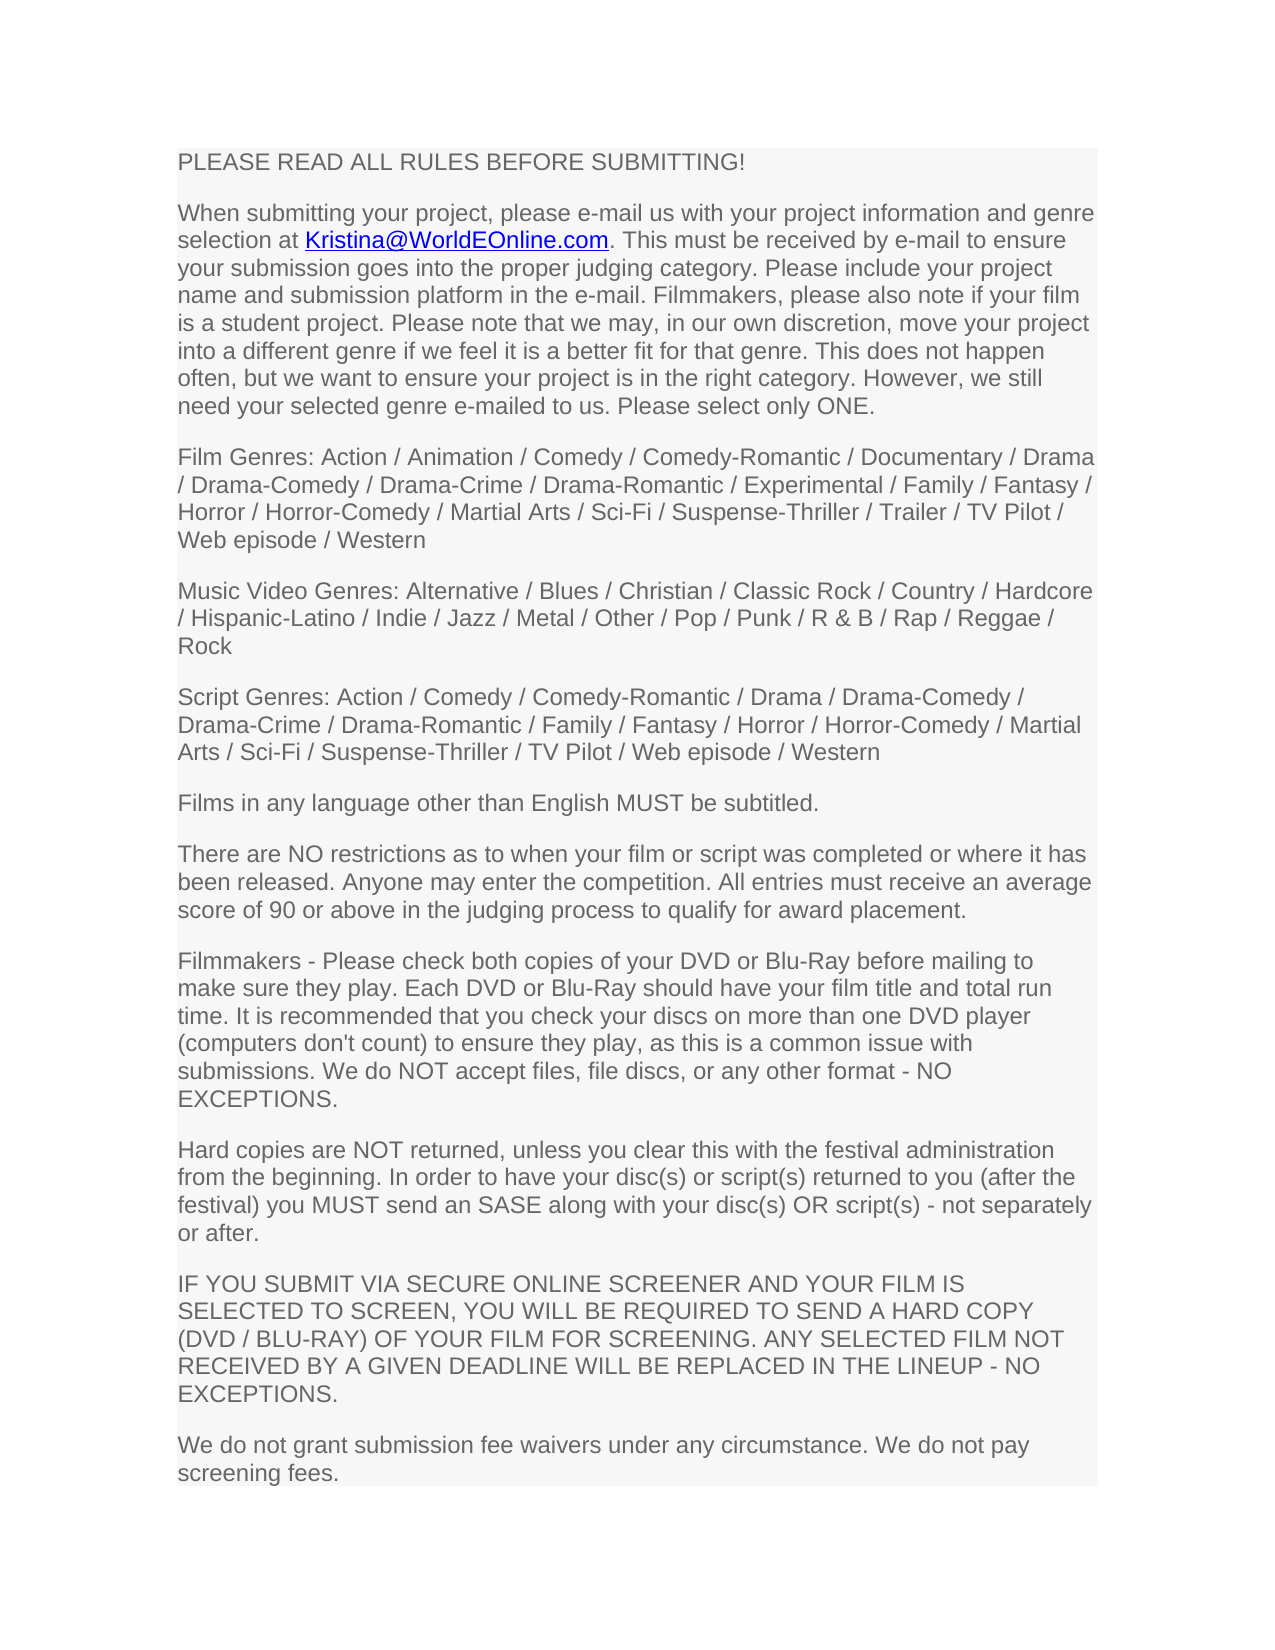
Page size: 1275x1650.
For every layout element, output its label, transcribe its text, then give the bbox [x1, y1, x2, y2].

text Films in any language other than English MUST be subtitled. [177, 789, 1098, 817]
text Hard copies are NOT returned, unless you clear this with the festival administration from the beginning. In order to have your disc(s) or script(s) returned to you (after the festival) you MUST send an SASE along with your disc(s) OR script(s) - not separately or after. [177, 1136, 1098, 1246]
text There are NO restrictions as to when your film or script was completed or where it has been released. Anyone may enter the competition. All entries must receive an average score of 90 or above in the judging process to qualify for award placement. [177, 840, 1098, 923]
text We do not grant submission fee waivers under any circumstance. We do not pay screening fees. [177, 1431, 1098, 1486]
text PLEASE READ ALL RULES BEFORE SUBMITTING! [177, 148, 1098, 175]
text Music Video Genres: Alternative / Blues / Christian / Classic Rock / Country / Hardcore / Hispanic-Latino / Indie / Jazz / Metal / Other / Pop / Punk / R & B / Rap / Reggae / Rock [177, 577, 1098, 659]
text IF YOU SUBMIT VIA SECURE ONLINE SCREENER AND YOUR FILM IS SELECTED TO SCREEN, YOU WILL BE REQUIRED TO SEND A HARD COPY (DVD / BLU-RAY) OF YOUR FILM FOR SCREENING. ANY SELECTED FILM NOT RECEIVED BY A GIVEN DEADLINE WILL BE REPLACED IN THE LINEUP - NO EXCEPTIONS. [177, 1269, 1098, 1407]
text When submitting your project, please e-mail us with your project information and genre selection at Kristina@WorldEOnline.com. This must be received by e-mail to ensure your submission goes into the proper judging category. Please include your project name and submission platform in the e-mail. Filmmakers, please also note if your film is a student project. Please note that we may, in our own discretion, move your project into a different genre if we feel it is a better fit for that genre. This does not happen often, but we want to ensure your project is in the right category. However, we still need your selected genre e-mailed to us. Please select only ONE. [177, 199, 1098, 419]
text Filmmakers - Please check both copies of your DVD or Blu-Ray before mailing to make sure they play. Each DVD or Blu-Ray should have your film title and total run time. It is recommended that you check your discs on more than one DVD player (computers don't count) to ensure they play, as this is a common issue with submissions. We do NOT accept files, file discs, or any other format - NO EXCEPTIONS. [177, 947, 1098, 1112]
text Film Genres: Action / Animation / Comedy / Comedy-Romantic / Documentary / Drama / Drama-Comedy / Drama-Crime / Drama-Romantic / Experimental / Family / Fantasy / Horror / Horror-Comedy / Martial Arts / Sci-Fi / Suspense-Thriller / Trailer / TV Pilot / Web episode / Western [177, 443, 1098, 553]
text Script Genres: Action / Comedy / Comedy-Romantic / Drama / Drama-Comedy / Drama-Crime / Drama-Romantic / Family / Fantasy / Horror / Horror-Comedy / Martial Arts / Sci-Fi / Suspense-Thriller / TV Pilot / Web episode / Western [177, 683, 1098, 766]
